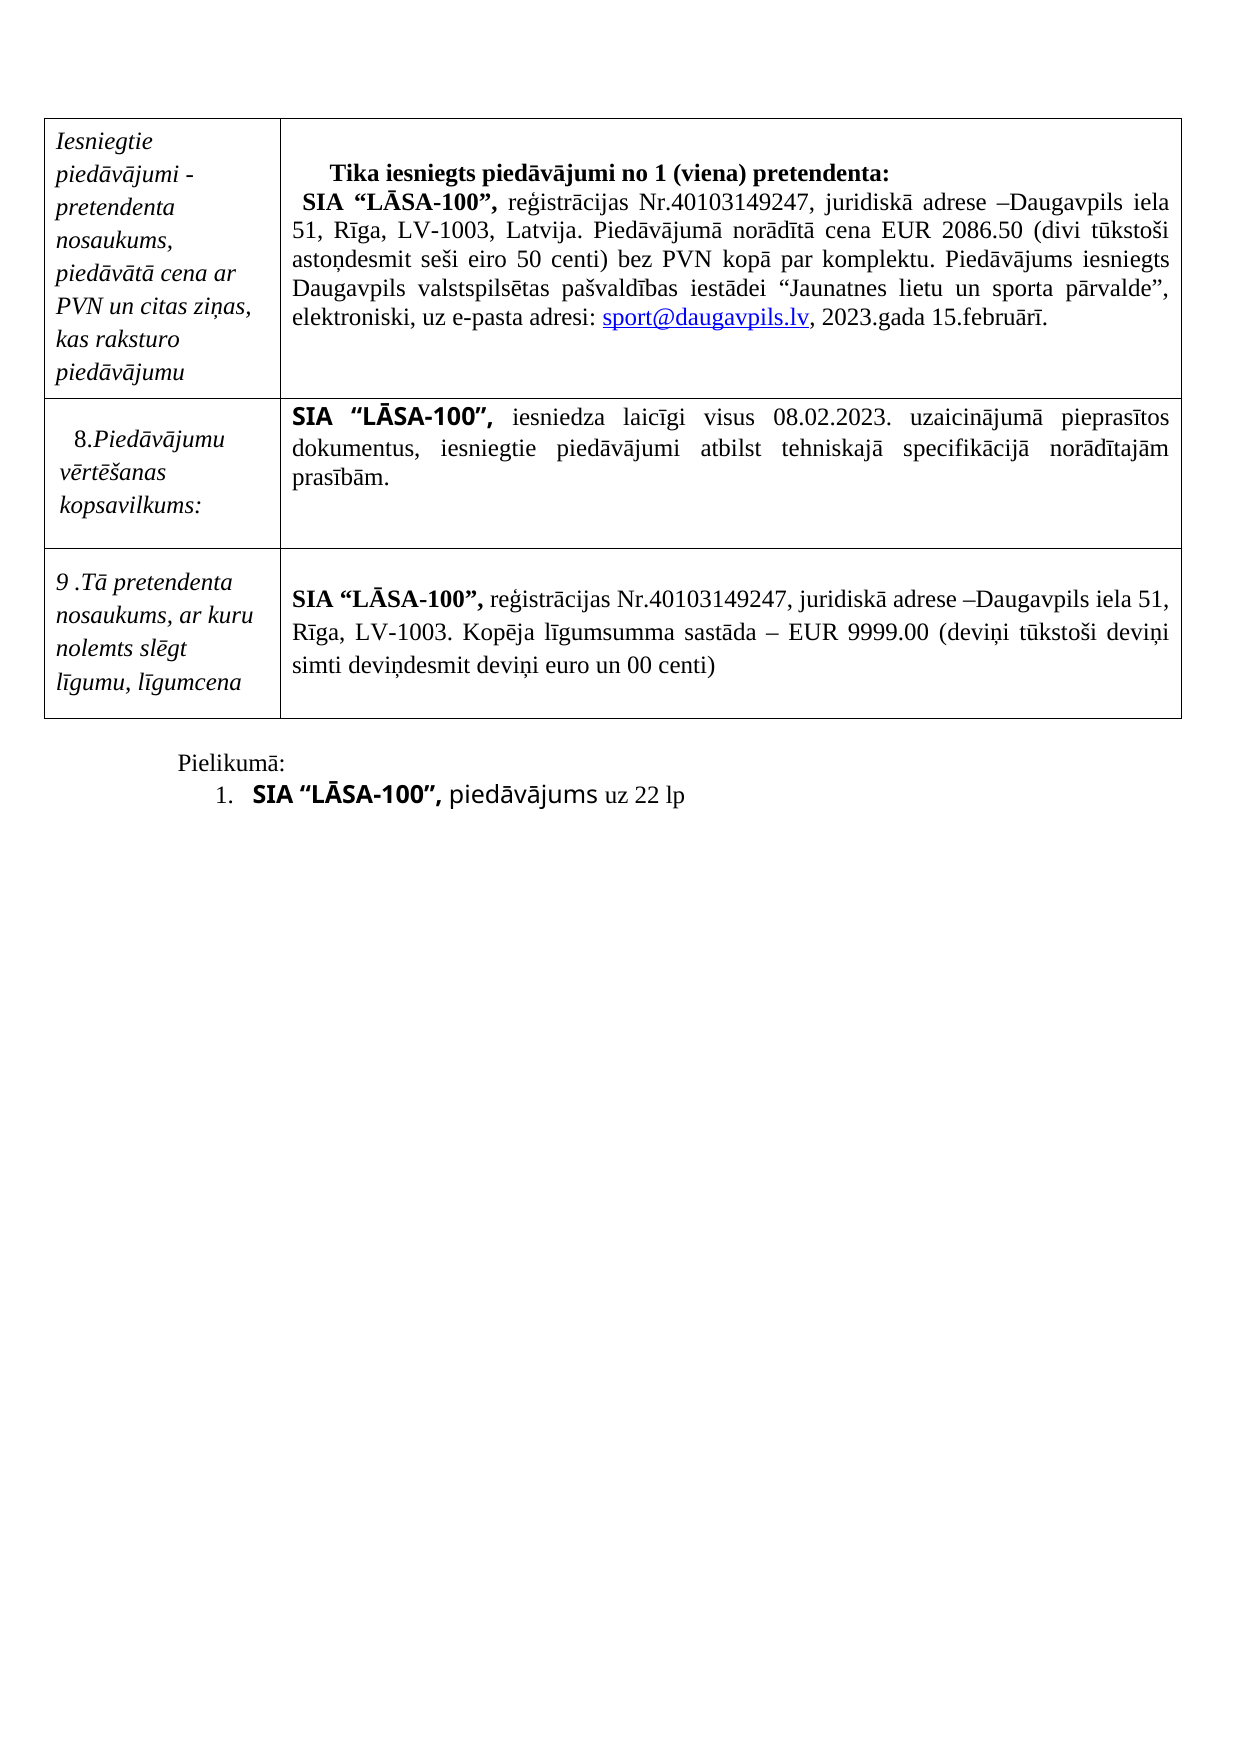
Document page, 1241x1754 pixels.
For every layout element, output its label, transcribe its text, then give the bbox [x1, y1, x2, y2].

table_cell 9 .Tā pretendenta nosaukums, ar kuru nolemts slēgt līgumu, līgumcena [45, 549, 280, 718]
table_cell Piedāvājumu vērtēšanas kopsavilkums: [45, 399, 280, 548]
table_cell Tika iesniegts piedāvājumi no 1 (viena) pretendenta: SIA “LĀSA-100”, reģistrācijas Nr.40103149247, juridiskā adrese –Daugavpils iela 51, Rīga, LV-1003, Latvija. Piedāvājumā norādītā cena EUR 2086.50 (divi tūkstoši astoņdesmit seši eiro 50 centi) bez PVN kopā par komplektu. Piedāvājums iesniegts Daugavpils valstspilsētas pašvaldības iestādei “Jaunatnes lietu un sporta pārvalde”, elektroniski, uz e-pasta adresi: sport@daugavpils.lv, 2023.gada 15.februārī. [281, 119, 1181, 398]
table_cell Iesniegtie piedāvājumi - pretendenta nosaukums, piedāvātā cena ar PVN un citas ziņas, kas raksturo piedāvājumu [45, 119, 280, 398]
table_cell SIA “LĀSA-100”, reģistrācijas Nr.40103149247, juridiskā adrese –Daugavpils iela 51, Rīga, LV-1003. Kopēja līgumsumma sastāda – EUR 9999.00 (deviņi tūkstoši deviņi simti deviņdesmit deviņi euro un 00 centi) [281, 549, 1181, 718]
table_cell SIA “LĀSA-100”, iesniedza laicīgi visus 08.02.2023. uzaicinājumā pieprasītos dokumentus, iesniegtie piedāvājumi atbilst tehniskajā specifikācijā norādītajām prasībām. [281, 399, 1181, 548]
list SIA “LĀSA-100”, piedāvājums uz 22 lp [215, 777, 1152, 811]
text Pielikumā: [177, 748, 1152, 777]
